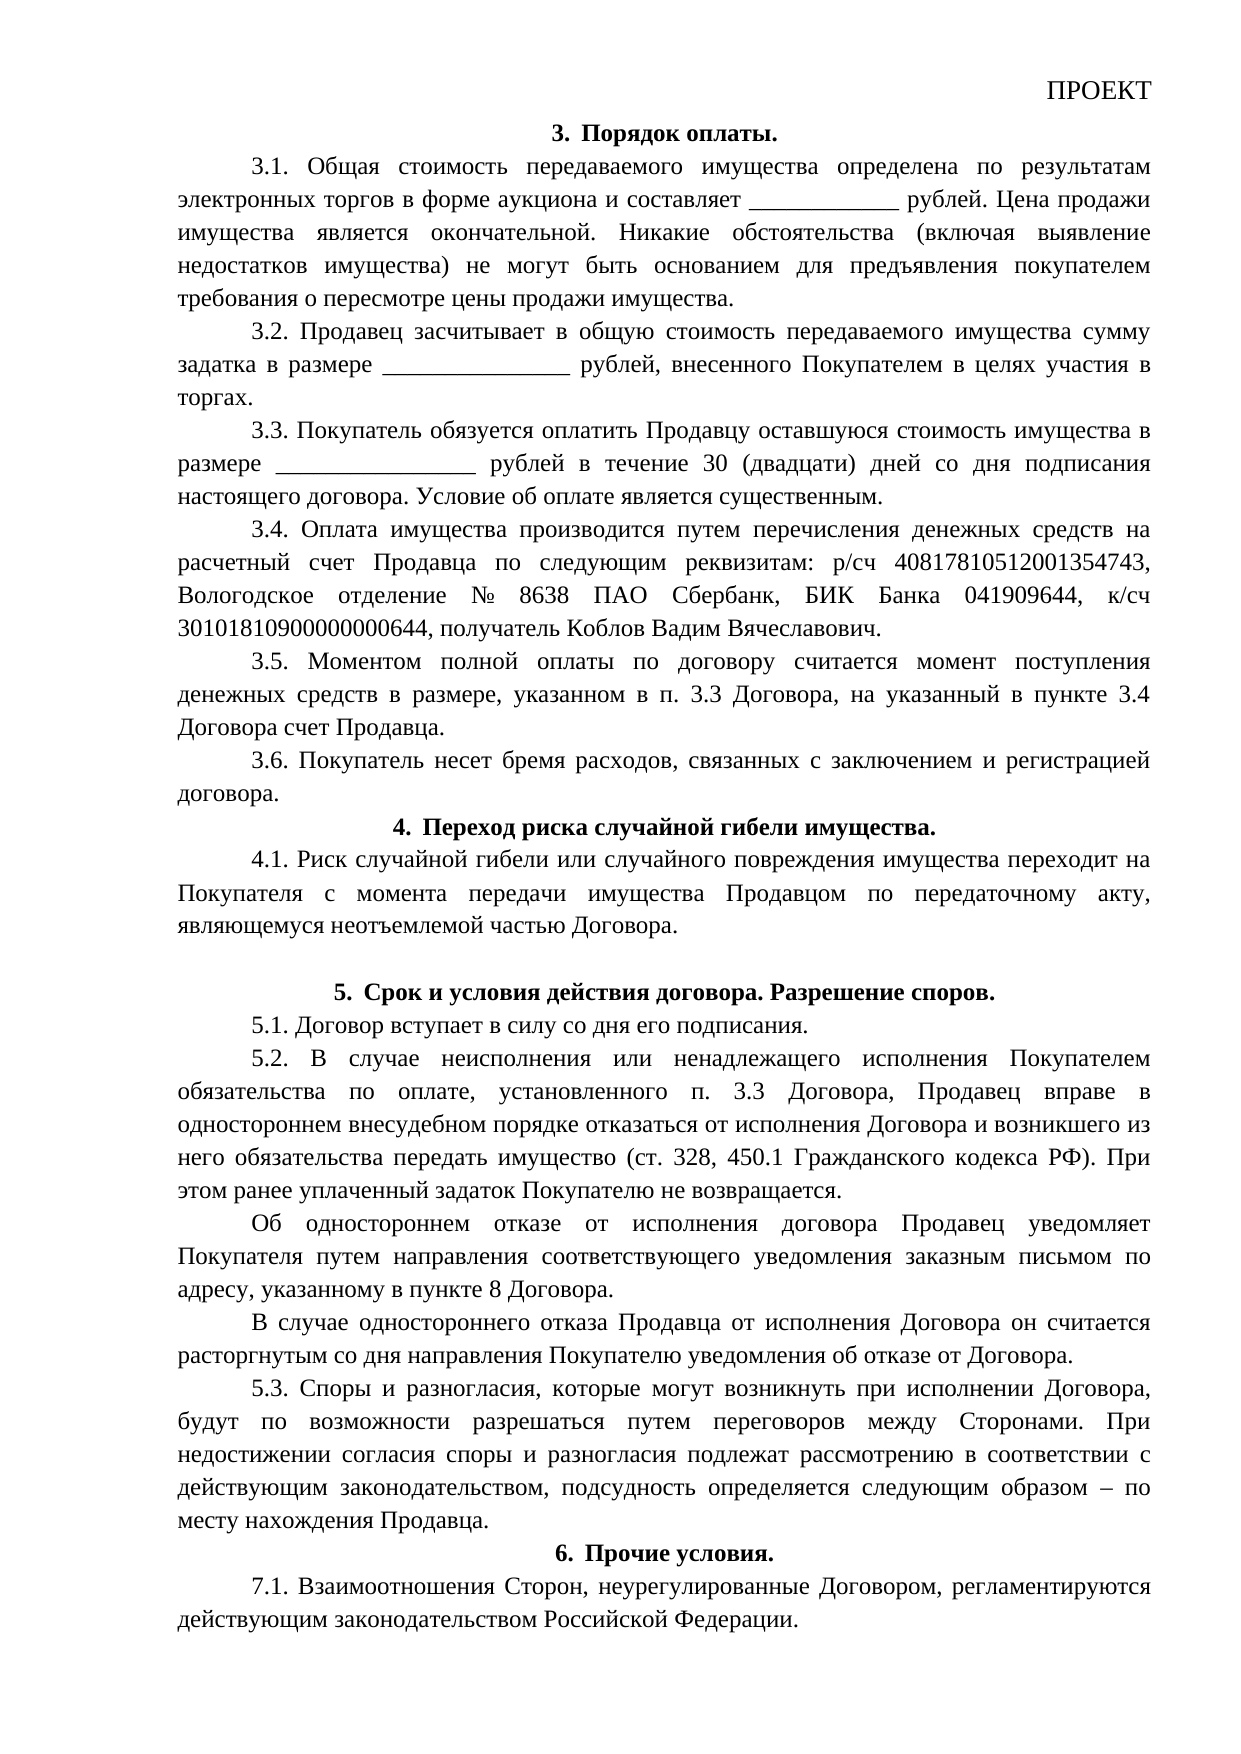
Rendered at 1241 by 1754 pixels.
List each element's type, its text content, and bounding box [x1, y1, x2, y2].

text В случае одностороннего отказа Продавца от исполнения Договора он считается расторгнутым со дня направления Покупателю уведомления об отказе от Договора. [177, 1307, 1152, 1369]
list Прочие условия. [177, 1538, 1152, 1567]
text Об одностороннем отказе от исполнения договора Продавец уведомляет Покупателя путем направления соответствующего уведомления заказным письмом по адресу, указанному в пункте 8 Договора. [177, 1208, 1152, 1303]
text 3.3. Покупатель обязуется оплатить Продавцу оставшуюся стоимость имущества в размере ________________ рублей в течение 30 (двадцати) дней со дня подписания настоящего договора. Условие об оплате является существенным. [177, 415, 1152, 510]
text 3.4. Оплата имущества производится путем перечисления денежных средств на расчетный счет Продавца по следующим реквизитам: р/сч 40817810512001354743, Вологодское отделение № 8638 ПАО Сбербанк, БИК Банка 041909644, к/сч 30101810900000000644, получатель Коблов Вадим Вячеславович. [177, 514, 1152, 642]
list Переход риска случайной гибели имущества. [177, 812, 1152, 840]
text 5.1. Договор вступает в силу со дня его подписания. [177, 1010, 1152, 1038]
text 3.5. Моментом полной оплаты по договору считается момент поступления денежных средств в размере, указанном в п. 3.3 Договора, на указанный в пункте 3.4 Договора счет Продавца. [177, 646, 1152, 741]
text 3.2. Продавец засчитывает в общую стоимость передаваемого имущества сумму задатка в размере _______________ рублей, внесенного Покупателем в целях участия в торгах. [177, 316, 1152, 411]
text 3.1. Общая стоимость передаваемого имущества определена по результатам электронных торгов в форме аукциона и составляет ____________ рублей. Цена продажи имущества является окончательной. Никакие обстоятельства (включая выявление недостатков имущества) не могут быть основанием для предъявления покупателем требования о пересмотре цены продажи имущества. [177, 151, 1152, 312]
list Срок и условия действия договора. Разрешение споров. [177, 977, 1152, 1005]
list Порядок оплаты. [177, 118, 1152, 147]
text 5.2. В случае неисполнения или ненадлежащего исполнения Покупателем обязательства по оплате, установленного п. 3.3 Договора, Продавец вправе в одностороннем внесудебном порядке отказаться от исполнения Договора и возникшего из него обязательства передать имущество (ст. 328, 450.1 Гражданского кодекса РФ). При этом ранее уплаченный задаток Покупателю не возвращается. [177, 1043, 1152, 1203]
text 3.6. Покупатель несет бремя расходов, связанных с заключением и регистрацией договора. [177, 746, 1152, 807]
text 7.1. Взаимоотношения Сторон, неурегулированные Договором, регламентируются действующим законодательством Российской Федерации. [177, 1571, 1152, 1633]
text 5.3. Споры и разногласия, которые могут возникнуть при исполнении Договора, будут по возможности разрешаться путем переговоров между Сторонами. При недостижении согласия споры и разногласия подлежат рассмотрению в соответствии с действующим законодательством, подсудность определяется следующим образом – по месту нахождения Продавца. [177, 1373, 1152, 1534]
text 4.1. Риск случайной гибели или случайного повреждения имущества переходит на Покупателя с момента передачи имущества Продавцом по передаточному акту, являющемуся неотъемлемой частью Договора. [177, 844, 1152, 939]
